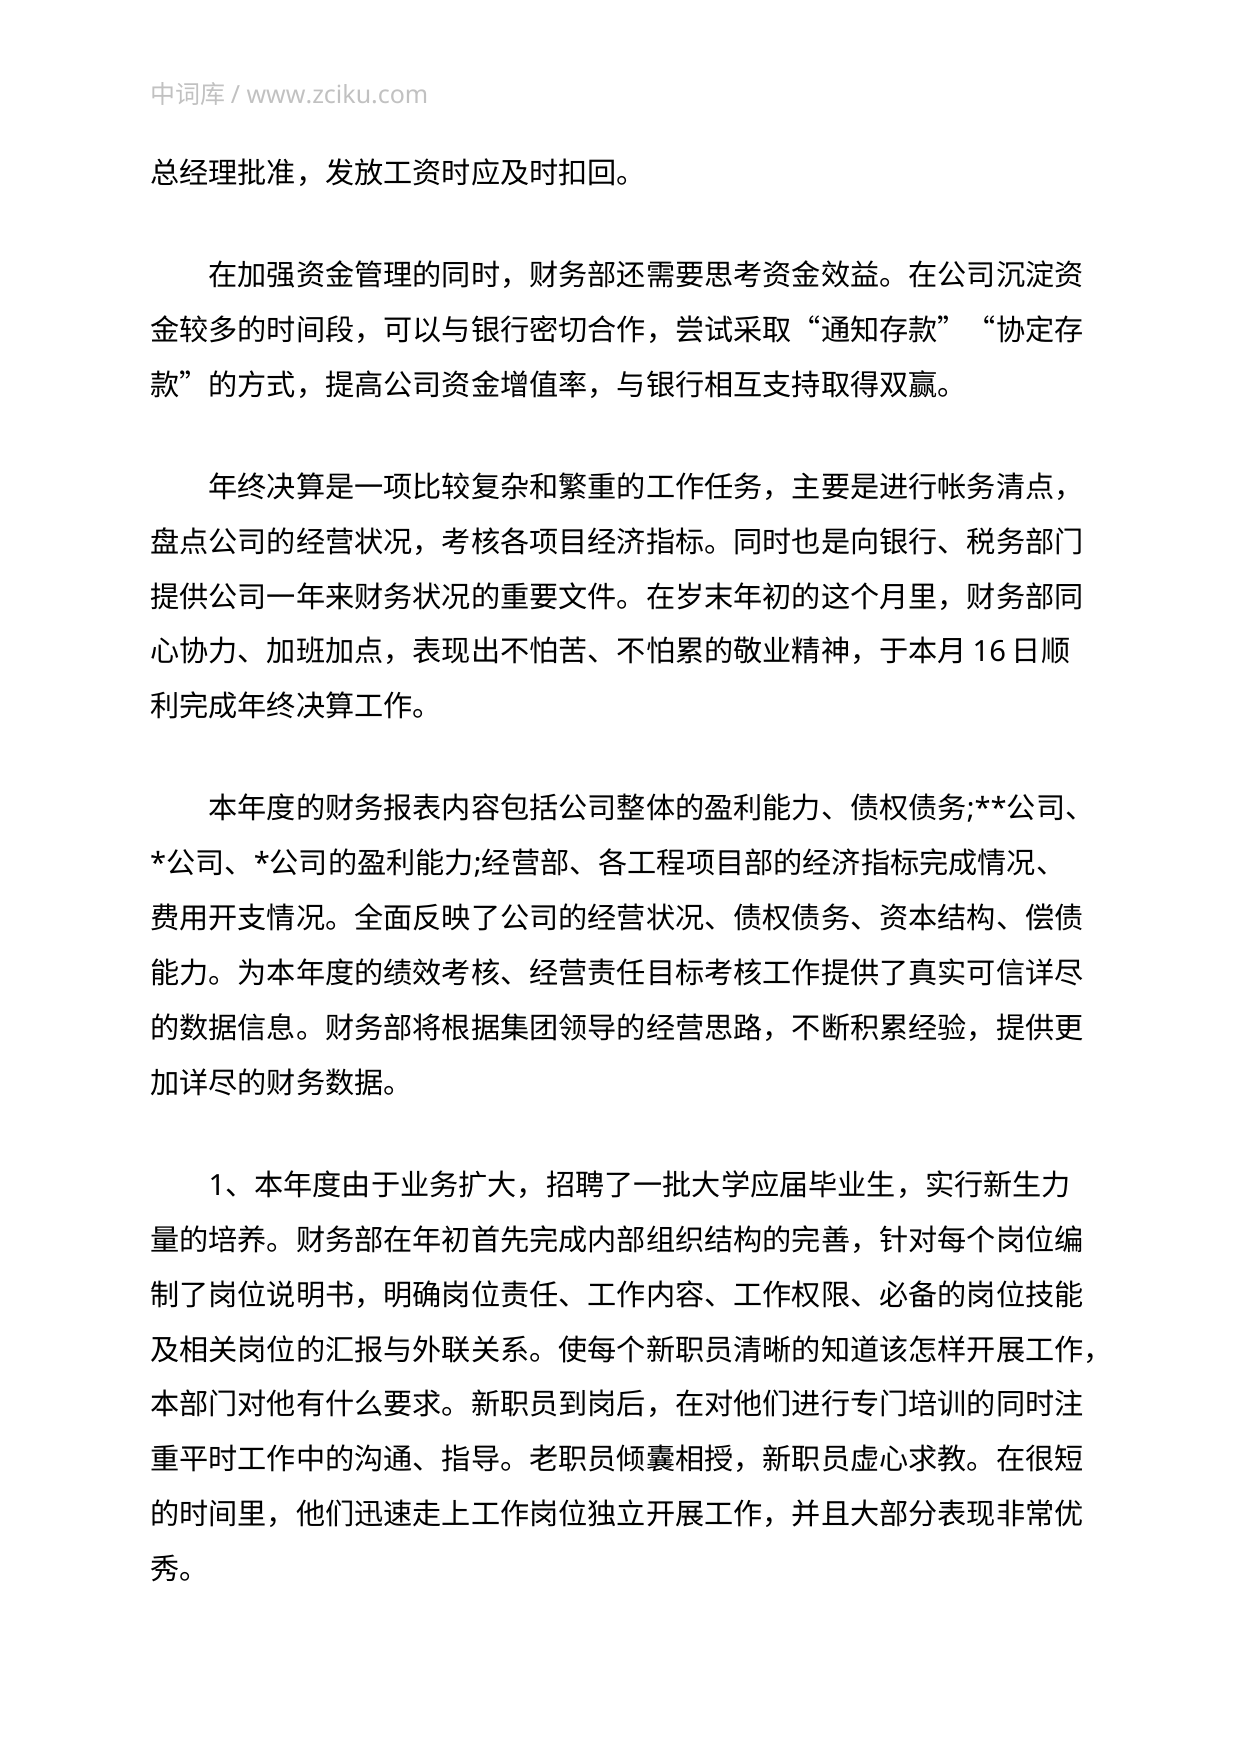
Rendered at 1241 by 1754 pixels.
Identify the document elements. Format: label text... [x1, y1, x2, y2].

text 在加强资金管理的同时，财务部还需要思考资金效益。在公司沉淀资金较多的时间段，可以与银行密切合作，尝试采取“通知存款”“协定存款”的方式，提高公司资金增值率，与银行相互支持取得双赢。 [150, 252, 1090, 404]
text 1、本年度由于业务扩大，招聘了一批大学应届毕业生，实行新生力量的培养。财务部在年初首先完成内部组织结构的完善，针对每个岗位编制了岗位说明书，明确岗位责任、工作内容、工作权限、必备的岗位技能及相关岗位的汇报与外联关系。使每个新职员清晰的知道该怎样开展工作，本部门对他有什么要求。新职员到岗后，在对他们进行专门培训的同时注重平时工作中的沟通、指导。老职员倾囊相授，新职员虚心求教。在很短的时间里，他们迅速走上工作岗位独立开展工作，并且大部分表现非常优秀。 [150, 1161, 1090, 1588]
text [150, 150, 1090, 192]
text 年终决算是一项比较复杂和繁重的工作任务，主要是进行帐务清点，盘点公司的经营状况，考核各项目经济指标。同时也是向银行、税务部门提供公司一年来财务状况的重要文件。在岁末年初的这个月里，财务部同心协力、加班加点，表现出不怕苦、不怕累的敬业精神，于本月16日顺利完成年终决算工作。 [150, 463, 1090, 725]
text 本年度的财务报表内容包括公司整体的盈利能力、债权债务;**公司、*公司、*公司的盈利能力;经营部、各工程项目部的经济指标完成情况、费用开支情况。全面反映了公司的经营状况、债权债务、资本结构、偿债能力。为本年度的绩效考核、经营责任目标考核工作提供了真实可信详尽的数据信息。财务部将根据集团领导的经营思路，不断积累经验，提供更加详尽的财务数据。 [150, 785, 1090, 1102]
